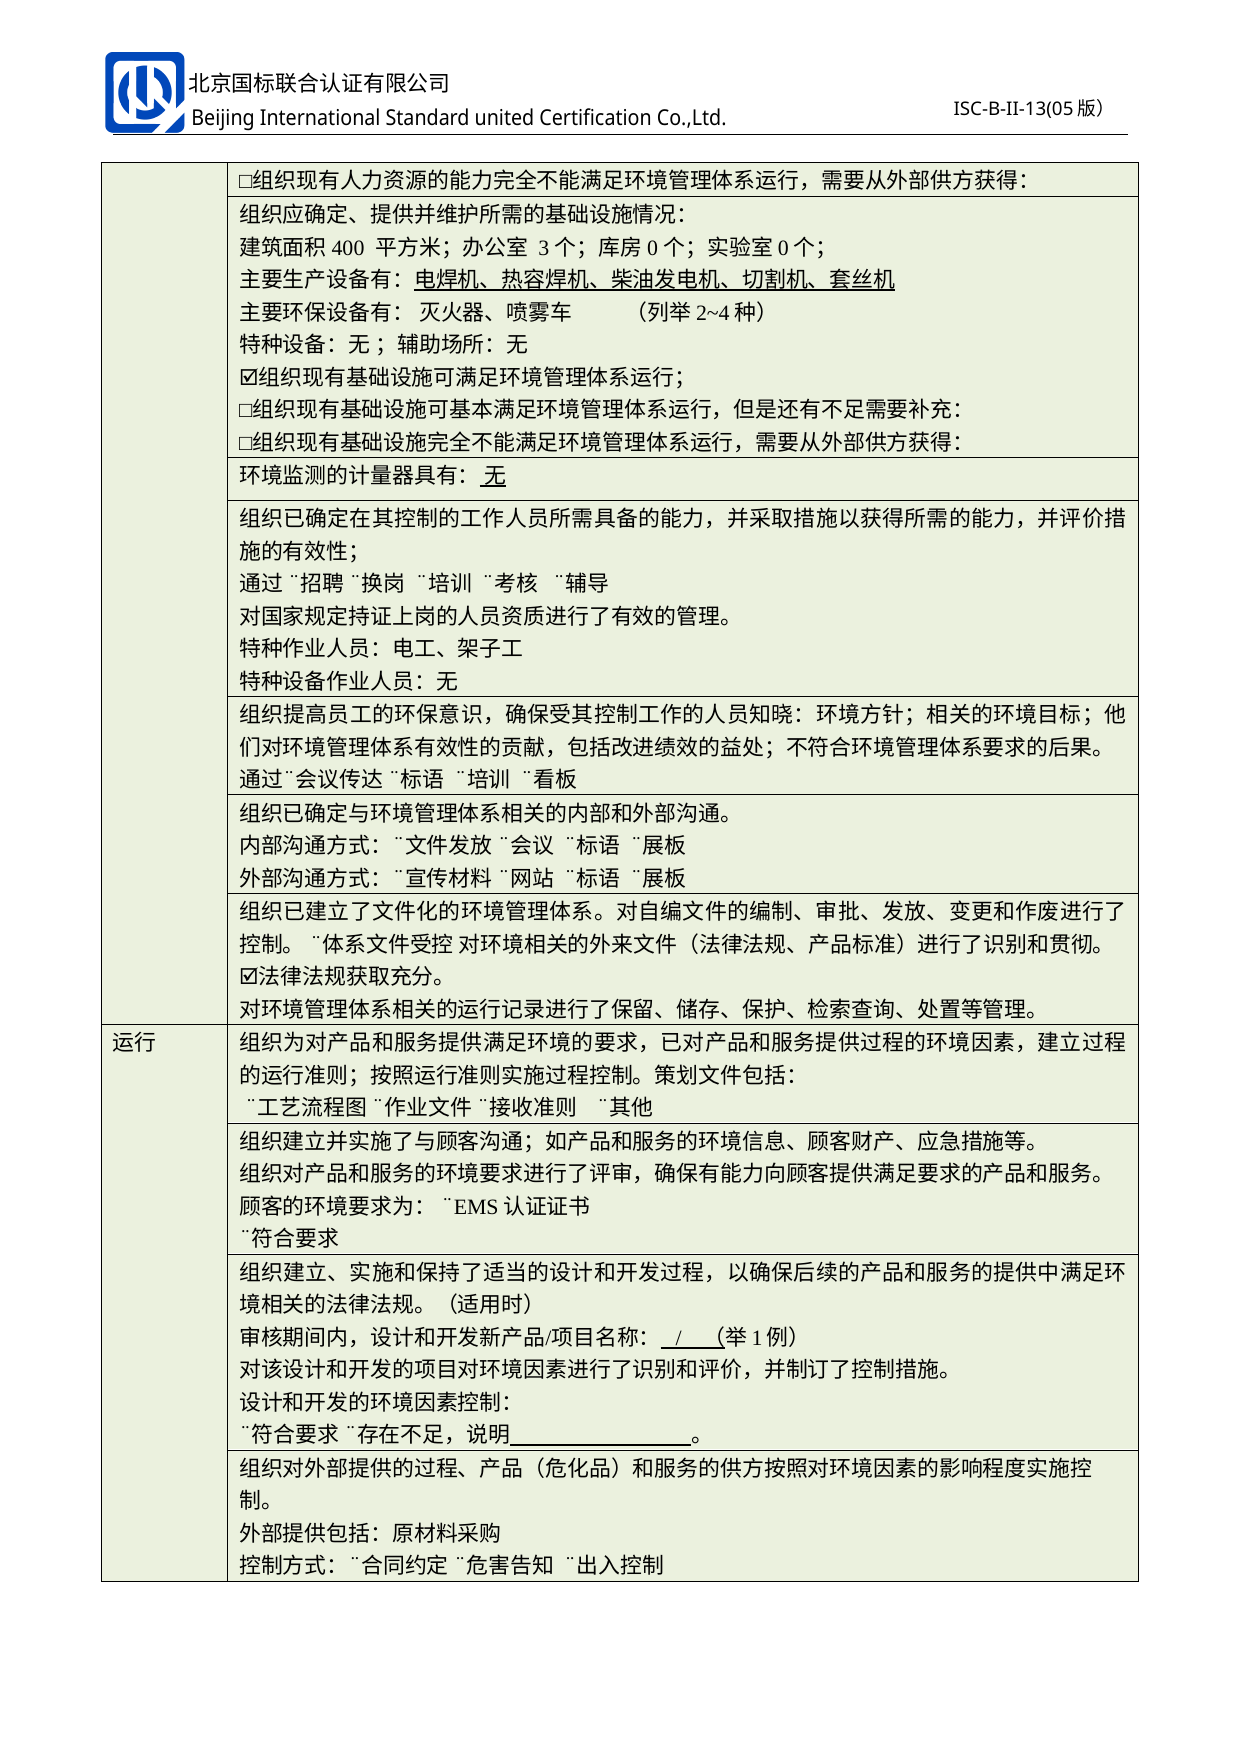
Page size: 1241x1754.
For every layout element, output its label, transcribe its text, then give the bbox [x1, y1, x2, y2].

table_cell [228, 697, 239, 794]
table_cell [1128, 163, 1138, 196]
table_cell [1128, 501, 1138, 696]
picture [105, 52, 185, 133]
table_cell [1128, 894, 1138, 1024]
table_cell 运行 [102, 1025, 227, 1581]
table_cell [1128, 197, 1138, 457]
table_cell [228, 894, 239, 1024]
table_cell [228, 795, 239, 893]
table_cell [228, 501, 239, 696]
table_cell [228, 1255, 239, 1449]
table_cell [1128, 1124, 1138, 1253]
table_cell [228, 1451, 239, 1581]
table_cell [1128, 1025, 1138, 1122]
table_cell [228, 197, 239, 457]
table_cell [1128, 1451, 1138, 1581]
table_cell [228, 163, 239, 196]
table_cell 环境监测的计量器具有： 无 [228, 458, 1138, 500]
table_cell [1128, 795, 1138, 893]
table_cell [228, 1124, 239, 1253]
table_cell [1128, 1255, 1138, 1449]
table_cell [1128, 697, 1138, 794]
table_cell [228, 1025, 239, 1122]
